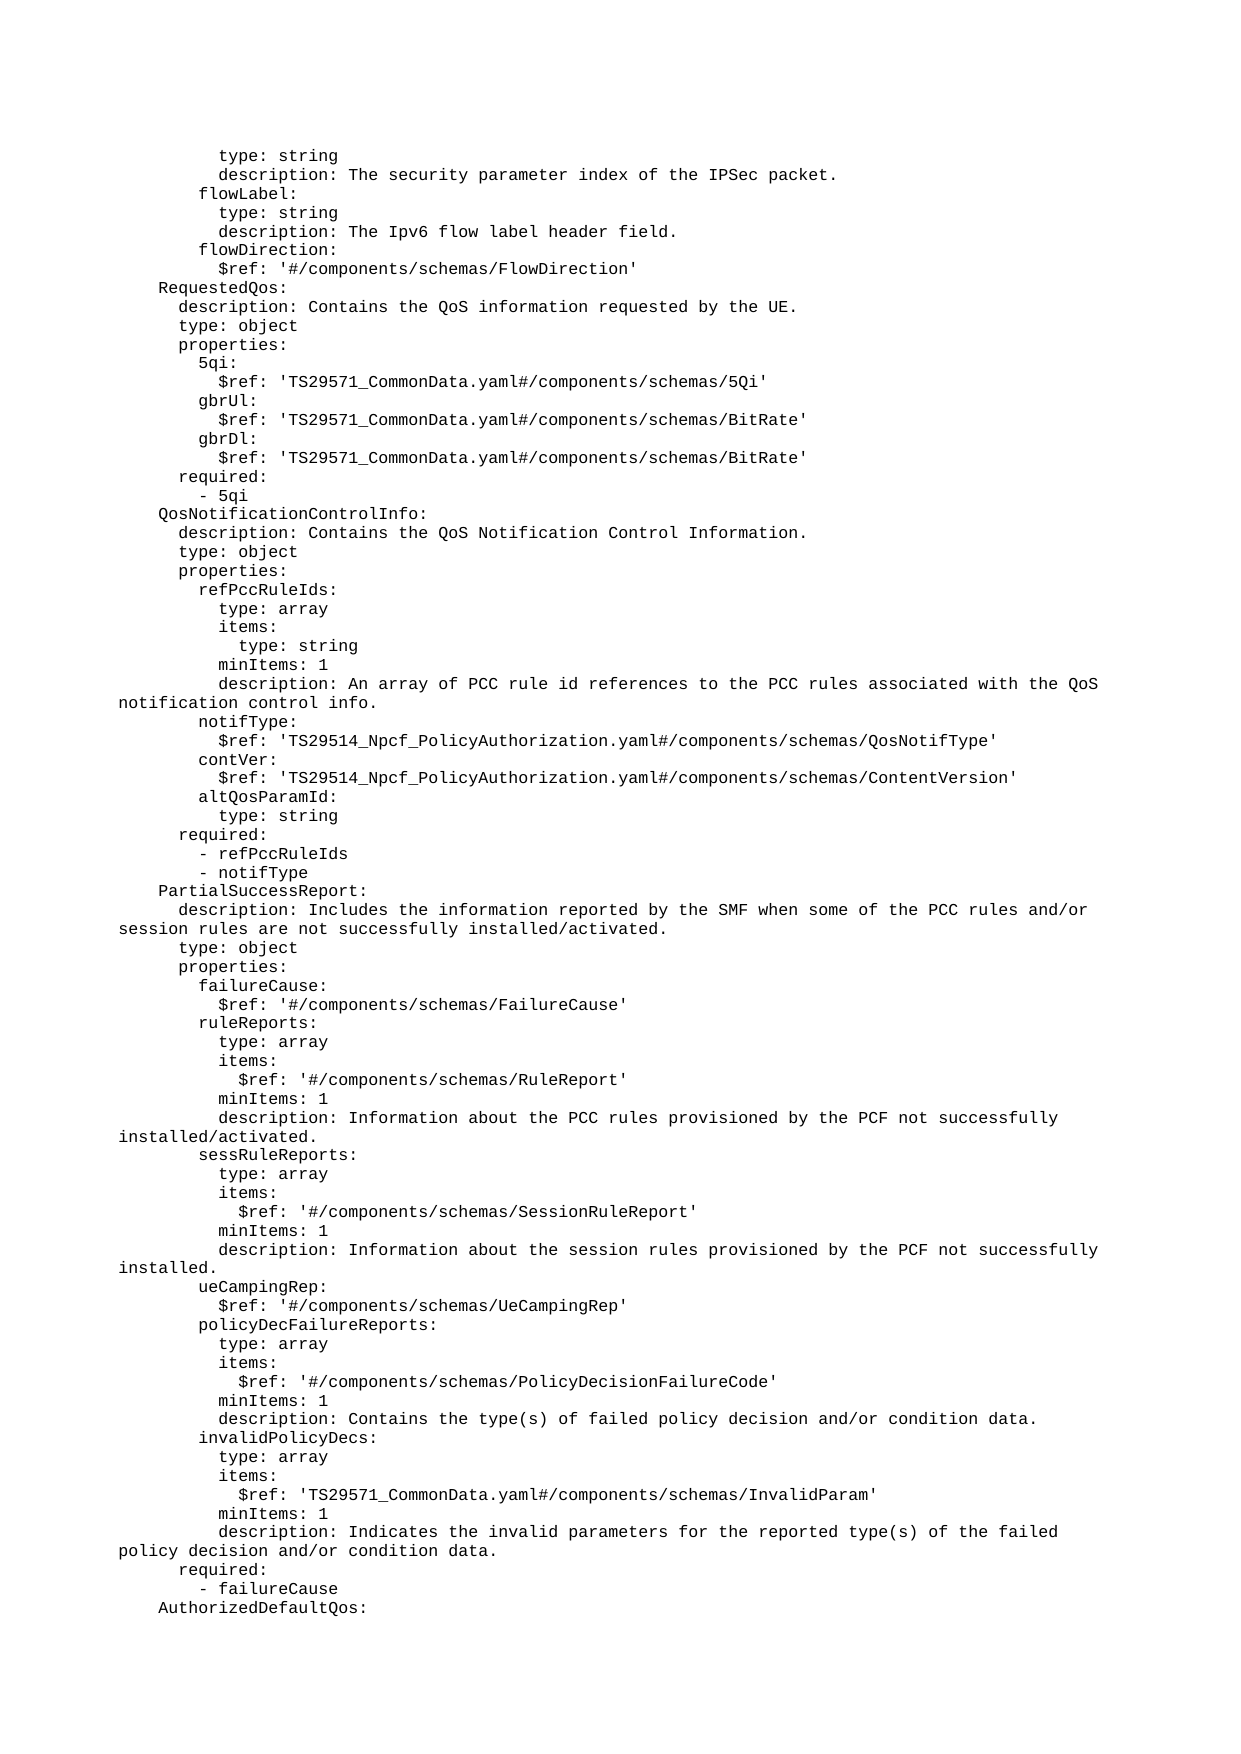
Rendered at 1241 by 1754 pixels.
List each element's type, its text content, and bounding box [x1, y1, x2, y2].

text policyDecFailureReports: [118, 1317, 1122, 1336]
text - 5qi [118, 487, 1122, 506]
text $ref: 'TS29571_CommonData.yaml#/components/schemas/5Qi' [118, 374, 1122, 393]
text - failureCause [118, 1581, 1122, 1599]
text description: Contains the QoS information requested by the UE. [118, 298, 1122, 317]
text $ref: 'TS29571_CommonData.yaml#/components/schemas/InvalidParam' [118, 1486, 1122, 1505]
text description: Contains the QoS Notification Control Information. [118, 525, 1122, 544]
text RequestedQos: [118, 280, 1122, 298]
text type: object [118, 317, 1122, 336]
text contVer: [118, 751, 1122, 770]
text $ref: 'TS29571_CommonData.yaml#/components/schemas/BitRate' [118, 449, 1122, 468]
text failureCause: [118, 977, 1122, 996]
text description: Contains the type(s) of failed policy decision and/or condition data. [118, 1411, 1122, 1430]
text items: [118, 619, 1122, 638]
text minItems: 1 [118, 1392, 1122, 1411]
text ruleReports: [118, 1015, 1122, 1034]
text required: [118, 826, 1122, 845]
text minItems: 1 [118, 1222, 1122, 1241]
text minItems: 1 [118, 657, 1122, 676]
text type: string [118, 638, 1122, 657]
text flowLabel: [118, 185, 1122, 204]
text type: array [118, 600, 1122, 619]
text properties: [118, 562, 1122, 581]
text $ref: '#/components/schemas/SessionRuleReport' [118, 1203, 1122, 1222]
text type: array [118, 1336, 1122, 1354]
text invalidPolicyDecs: [118, 1430, 1122, 1449]
text $ref: '#/components/schemas/FailureCause' [118, 996, 1122, 1015]
text type: array [118, 1449, 1122, 1467]
text properties: [118, 958, 1122, 977]
text QosNotificationControlInfo: [118, 506, 1122, 525]
text items: [118, 1467, 1122, 1486]
text description: An array of PCC rule id references to the PCC rules associated with the QoS notification control info. [118, 676, 1122, 713]
text flowDirection: [118, 242, 1122, 261]
text PartialSuccessReport: [118, 883, 1122, 902]
text $ref: '#/components/schemas/FlowDirection' [118, 261, 1122, 280]
text gbrDl: [118, 431, 1122, 449]
text 5qi: [118, 355, 1122, 374]
text description: Indicates the invalid parameters for the reported type(s) of the failed policy decision and/or condition data. [118, 1524, 1122, 1562]
text description: Information about the PCC rules provisioned by the PCF not successfully installed/activated. [118, 1109, 1122, 1147]
text description: Includes the information reported by the SMF when some of the PCC rules and/or session rules are not successfully installed/activated. [118, 902, 1122, 939]
text altQosParamId: [118, 789, 1122, 808]
text notifType: [118, 713, 1122, 732]
text items: [118, 1354, 1122, 1373]
text description: The security parameter index of the IPSec packet. [118, 167, 1122, 185]
text description: The Ipv6 flow label header field. [118, 223, 1122, 242]
text type: object [118, 939, 1122, 958]
text type: string [118, 204, 1122, 223]
text minItems: 1 [118, 1090, 1122, 1109]
text properties: [118, 336, 1122, 355]
text - notifType [118, 864, 1122, 883]
text items: [118, 1185, 1122, 1203]
text $ref: '#/components/schemas/UeCampingRep' [118, 1298, 1122, 1317]
text $ref: '#/components/schemas/RuleReport' [118, 1072, 1122, 1090]
text minItems: 1 [118, 1505, 1122, 1524]
text description: Information about the session rules provisioned by the PCF not successfully installed. [118, 1241, 1122, 1279]
text $ref: 'TS29571_CommonData.yaml#/components/schemas/BitRate' [118, 412, 1122, 431]
text type: string [118, 148, 1122, 167]
text $ref: 'TS29514_Npcf_PolicyAuthorization.yaml#/components/schemas/ContentVersion' [118, 770, 1122, 789]
text type: array [118, 1034, 1122, 1053]
text items: [118, 1053, 1122, 1072]
text type: string [118, 808, 1122, 826]
text refPccRuleIds: [118, 581, 1122, 600]
text - refPccRuleIds [118, 845, 1122, 864]
text type: object [118, 544, 1122, 562]
text AuthorizedDefaultQos: [118, 1599, 1122, 1618]
text $ref: 'TS29514_Npcf_PolicyAuthorization.yaml#/components/schemas/QosNotifType' [118, 732, 1122, 751]
text type: array [118, 1166, 1122, 1185]
text $ref: '#/components/schemas/PolicyDecisionFailureCode' [118, 1373, 1122, 1392]
text sessRuleReports: [118, 1147, 1122, 1166]
text ueCampingRep: [118, 1279, 1122, 1298]
text gbrUl: [118, 393, 1122, 412]
text required: [118, 468, 1122, 487]
text required: [118, 1562, 1122, 1581]
